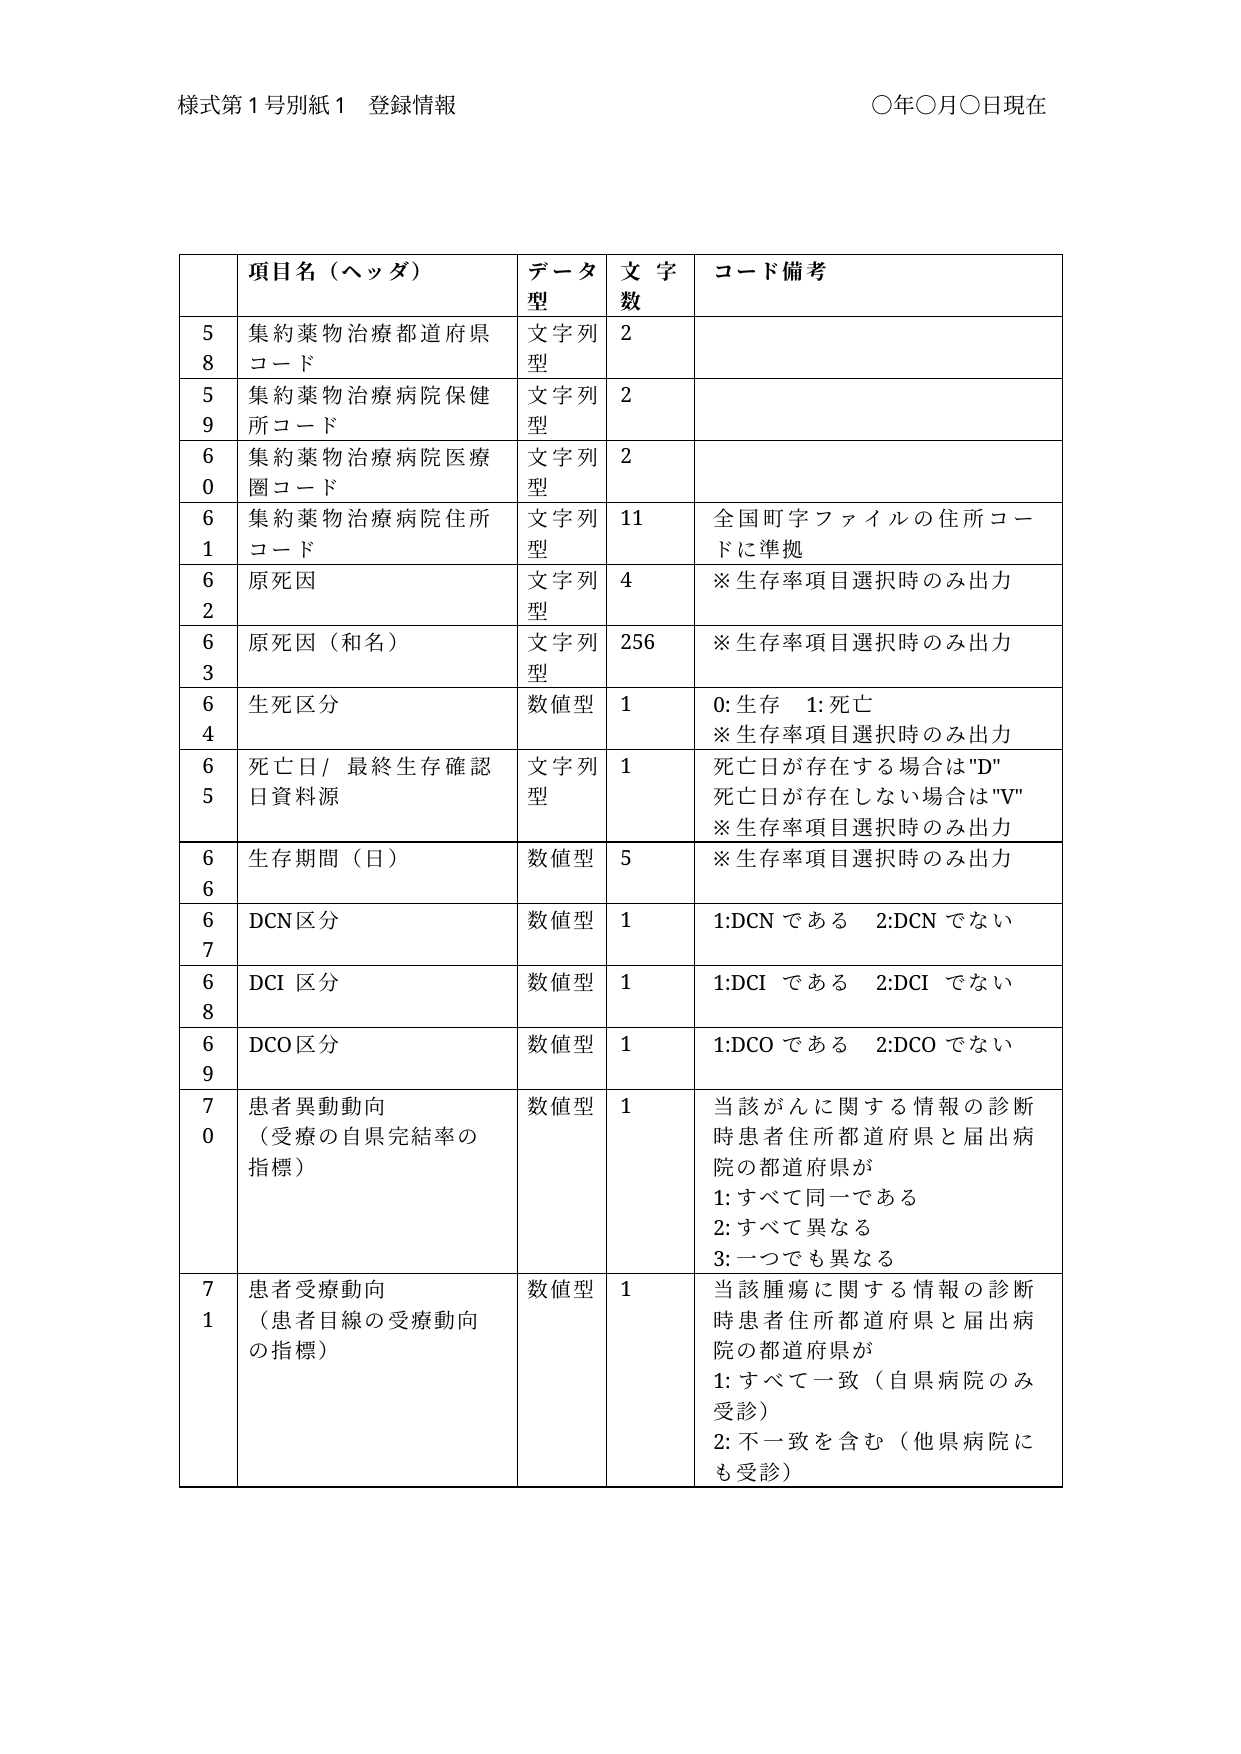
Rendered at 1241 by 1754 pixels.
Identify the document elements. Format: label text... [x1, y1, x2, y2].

table_cell DCI区分 [238, 966, 517, 1027]
table_cell 数値型 [518, 1090, 606, 1272]
table_cell ※生存率項目選択時のみ出力 [695, 843, 1062, 903]
table_cell 2 [607, 379, 694, 440]
table_cell 文字列型 [518, 379, 606, 440]
table_cell 70 [180, 1090, 237, 1272]
table_cell 集約薬物治療病院住所コード [238, 503, 517, 563]
table_header [180, 255, 237, 316]
table_cell 62 [180, 565, 237, 625]
table_cell 原死因 [238, 565, 517, 625]
table_cell 59 [180, 379, 237, 440]
table_cell DCO区分 [238, 1028, 517, 1089]
table_cell 2 [607, 441, 694, 502]
table_cell 65 [180, 750, 237, 841]
table_cell 文字列型 [518, 750, 606, 841]
table_cell 文字列型 [518, 565, 606, 625]
table_cell 数値型 [518, 1274, 606, 1486]
table_cell 数値型 [518, 1028, 606, 1089]
table_cell 原死因（和名） [238, 626, 517, 687]
table_cell 66 [180, 843, 237, 903]
table_cell 集約薬物治療病院保健所コード [238, 379, 517, 440]
table_cell 71 [180, 1274, 237, 1486]
table_cell ※生存率項目選択時のみ出力 [695, 626, 1062, 687]
table_cell 全国町字ファイルの住所コードに準拠 [695, 503, 1062, 563]
table_cell 文字列型 [518, 317, 606, 378]
table_cell 69 [180, 1028, 237, 1089]
table_cell 文字列型 [518, 503, 606, 563]
table_cell 58 [180, 317, 237, 378]
table_cell 生存期間（日） [238, 843, 517, 903]
table_cell 11 [607, 503, 694, 563]
table_cell 68 [180, 966, 237, 1027]
table_cell 4 [607, 565, 694, 625]
table_cell [695, 441, 1062, 502]
table_cell 1:DCIである 2:DCIでない [695, 966, 1062, 1027]
table_cell 2 [607, 317, 694, 378]
table_cell ※生存率項目選択時のみ出力 [695, 565, 1062, 625]
table_cell 数値型 [518, 904, 606, 965]
table_cell [695, 379, 1062, 440]
table_cell 5 [607, 843, 694, 903]
table_cell 256 [607, 626, 694, 687]
table_cell 文字列型 [518, 626, 606, 687]
table_cell 1 [607, 966, 694, 1027]
table_cell 数値型 [518, 966, 606, 1027]
table_cell 数値型 [518, 688, 606, 749]
table_header データ型 [518, 255, 606, 316]
table_header 項目名（ヘッダ） [238, 255, 517, 316]
table_cell 64 [180, 688, 237, 749]
table_cell 当該がんに関する情報の診断時患者住所都道府県と届出病院の都道府県が 1:すべて同一である 2:すべて異なる 3:一つでも異なる [695, 1090, 1062, 1272]
table_cell 1 [607, 1028, 694, 1089]
table_cell [695, 317, 1062, 378]
table_cell 0:生存 1:死亡 ※生存率項目選択時のみ出力 [695, 688, 1062, 749]
table_cell 1 [607, 904, 694, 965]
table_cell 集約薬物治療都道府県コード [238, 317, 517, 378]
table_cell 患者受療動向 （患者目線の受療動向の指標） [238, 1274, 517, 1486]
table_cell 67 [180, 904, 237, 965]
table_header コード備考 [695, 255, 1062, 316]
table_cell 集約薬物治療病院医療圏コード [238, 441, 517, 502]
table_cell 1:DCNである 2:DCNでない [695, 904, 1062, 965]
table_cell 1 [607, 750, 694, 841]
table_cell 61 [180, 503, 237, 563]
table_cell 患者異動動向 （受療の自県完結率の指標） [238, 1090, 517, 1272]
table_cell 1 [607, 688, 694, 749]
table_cell 生死区分 [238, 688, 517, 749]
table_cell 数値型 [518, 843, 606, 903]
table_cell 文字列型 [518, 441, 606, 502]
table_cell 1 [607, 1090, 694, 1272]
table_cell 63 [180, 626, 237, 687]
table_cell 当該腫瘍に関する情報の診断時患者住所都道府県と届出病院の都道府県が 1:すべて一致（自県病院のみ受診） 2:不一致を含む（他県病院にも受診） [695, 1274, 1062, 1486]
table_cell 死亡日が存在する場合は"D" 死亡日が存在しない場合は"V" ※生存率項目選択時のみ出力 [695, 750, 1062, 841]
table_header 文字数 [607, 255, 694, 316]
table_cell 1 [607, 1274, 694, 1486]
table_cell DCN区分 [238, 904, 517, 965]
table_cell 1:DCOである 2:DCOでない [695, 1028, 1062, 1089]
table_cell 死亡日/最終生存確認日資料源 [238, 750, 517, 841]
table_cell 60 [180, 441, 237, 502]
